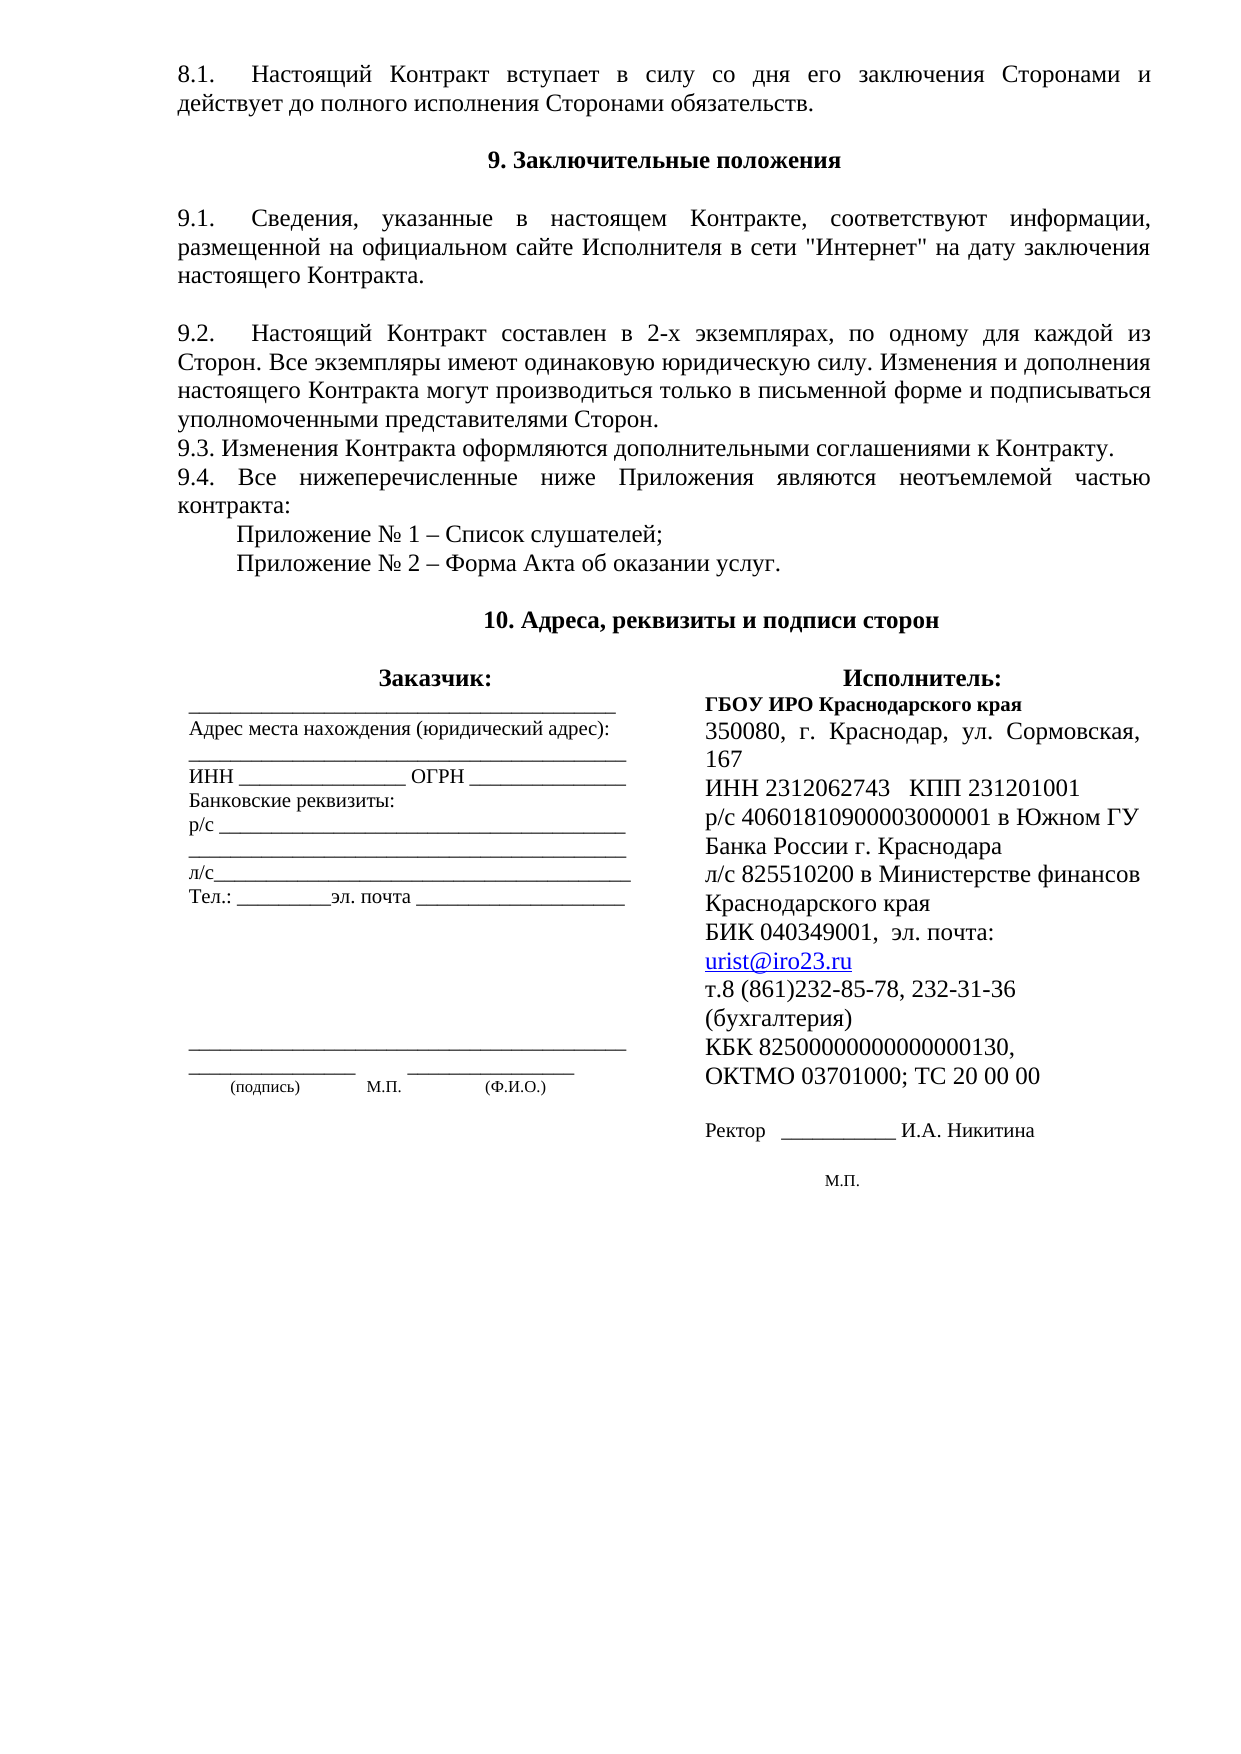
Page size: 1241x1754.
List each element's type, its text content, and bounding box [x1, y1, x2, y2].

text Приложение № 1 – Список слушателей; [177, 519, 1152, 548]
list Адреса, реквизиты и подписи сторон [271, 605, 1152, 634]
text 9. Заключительные положения [177, 145, 1152, 174]
table_header Заказчик: _________________________________________ Адрес места нахождения (юридический адрес): __________________________________________ ИНН ________________ ОГРН _______________ Банковские реквизиты: р/с _______________________________________ __________________________________________ л/с________________________________________ Тел.: _________эл. почта ____________________ __________________________________________ ________________ ________________ (подпись) М.П. (Ф.И.О.) [177, 663, 693, 1190]
text 8.1. Настоящий Контракт вступает в силу со дня его заключения Сторонами и действует до полного исполнения Сторонами обязательств. [177, 59, 1152, 117]
text 9.2. Настоящий Контракт составлен в 2-х экземплярах, по одному для каждой из Сторон. Все экземпляры имеют одинаковую юридическую силу. Изменения и дополнения настоящего Контракта могут производиться только в письменной форме и подписываться уполномоченными представителями Сторон. [177, 318, 1152, 433]
text 9.3. Изменения Контракта оформляются дополнительными соглашениями к Контракту. [177, 433, 1152, 462]
table_header Исполнитель: ГБОУ ИРО Краснодарского края 350080, г. Краснодар, ул. Сормовская, 167 ИНН 2312062743 КПП 231201001 р/с 40601810900003000001 в Южном ГУ Банка России г. Краснодара л/с 825510200 в Министерстве финансов Краснодарского края БИК 040349001, эл. почта: urist@iro23.ru т.8 (861)232-85-78, 232-31-36 (бухгалтерия) КБК 82500000000000000130, ОКТМО 03701000; ТС 20 00 00 Ректор ___________ И.А. Никитина М.П. [694, 663, 1152, 1190]
text 9.4. Все нижеперечисленные ниже Приложения являются неотъемлемой частью контракта: [177, 462, 1152, 519]
text 9.1. Сведения, указанные в настоящем Контракте, соответствуют информации, размещенной на официальном сайте Исполнителя в сети "Интернет" на дату заключения настоящего Контракта. [177, 203, 1152, 289]
text Приложение № 2 – Форма Акта об оказании услуг. [177, 548, 1152, 577]
